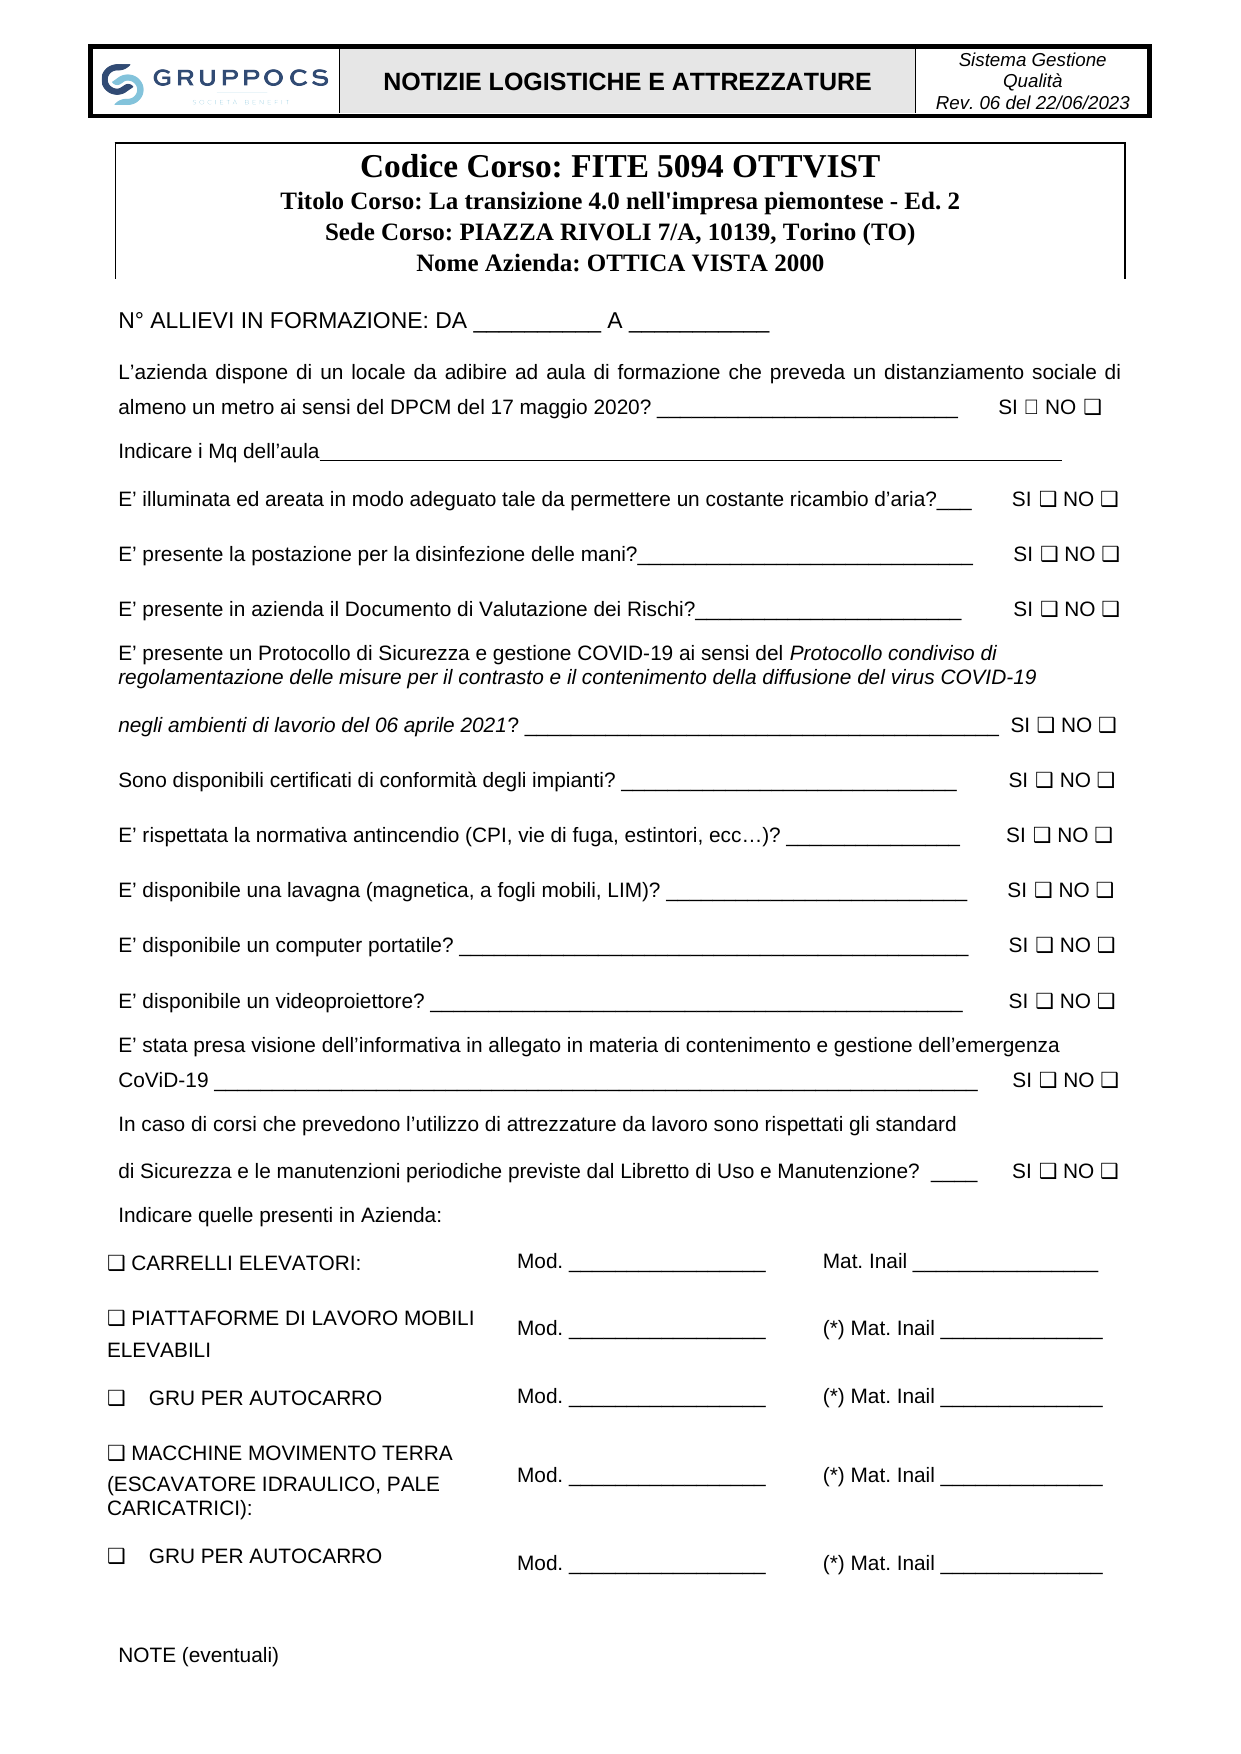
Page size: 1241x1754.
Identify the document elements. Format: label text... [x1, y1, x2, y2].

table_cell (*) Mat. Inail ______________ [811, 1417, 1117, 1520]
text Titolo Corso: La transizione 4.0 nell'impresa piemontese - Ed. 2 [116, 186, 1124, 217]
table_cell ❑ MACCHINE MOVIMENTO TERRA (ESCAVATORE IDRAULICO, PALE CARICATRICI): [96, 1417, 506, 1520]
table_cell ❑ PIATTAFORME DI LAVORO MOBILI ELEVABILI [96, 1283, 506, 1362]
text Indicare i Mq dell’aula [118, 439, 1122, 463]
text Sede Corso: PIAZZA RIVOLI 7/A, 10139, Torino (TO) [116, 217, 1124, 248]
text E’ disponibile un videoproiettore? ______________________________________________ SI ❑ NO ❑ [118, 977, 1122, 1020]
text NOTE (eventuali) [118, 1643, 1122, 1667]
table_cell (*) Mat. Inail ______________ [811, 1362, 1117, 1417]
table_cell Mod. _________________ [506, 1417, 811, 1520]
text E’ rispettata la normativa antincendio (CPI, vie di fuga, estintori, ecc…)? _______________ SI ❑ NO ❑ [118, 812, 1122, 854]
table_header Mat. Inail ________________ [811, 1227, 1117, 1282]
picture [101, 64, 332, 106]
table_cell (*) Mat. Inail ______________ [811, 1520, 1117, 1630]
text di Sicurezza e le manutenzioni periodiche previste dal Libretto di Uso e Manutenzione? ____ SI ❑ NO ❑ [118, 1148, 1122, 1191]
text E’ illuminata ed areata in modo adeguato tale da permettere un costante ricambio d’aria?___ SI ❑ NO ❑ [118, 475, 1122, 518]
text E’ presente in azienda il Documento di Valutazione dei Rischi?_______________________ SI ❑ NO ❑ [118, 586, 1122, 628]
text E’ presente la postazione per la disinfezione delle mani?_____________________________ SI ❑ NO ❑ [118, 530, 1122, 573]
table_cell ❑ GRU PER AUTOCARRO [96, 1520, 506, 1630]
text Nome Azienda: OTTICA VISTA 2000 [116, 248, 1124, 279]
table_cell Mod. _________________ [506, 1362, 811, 1417]
text E’ stata presa visione dell’informativa in allegato in materia di contenimento e gestione dell’emergenza CoViD-19 __________________________________________________________________ SI ❑ NO ❑ [118, 1032, 1122, 1099]
text E’ presente un Protocollo di Sicurezza e gestione COVID-19 ai sensi del Protocollo condiviso di regolamentazione delle misure per il contrasto e il contenimento della diffusione del virus COVID-19 [118, 641, 1122, 689]
text N° ALLIEVI IN FORMAZIONE: DA __________ A ___________ [118, 307, 1122, 334]
text In caso di corsi che prevedono l’utilizzo di attrezzature da lavoro sono rispettati gli standard [118, 1112, 1122, 1136]
table_header Mod. _________________ [506, 1227, 811, 1282]
table_cell ❑ GRU PER AUTOCARRO [96, 1362, 506, 1417]
text E’ disponibile un computer portatile? ____________________________________________ SI ❑ NO ❑ [118, 922, 1122, 965]
text E’ disponibile una lavagna (magnetica, a fogli mobili, LIM)? __________________________ SI ❑ NO ❑ [118, 867, 1122, 909]
text Sono disponibili certificati di conformità degli impianti? _____________________________ SI ❑ NO ❑ [118, 756, 1122, 799]
text Indicare quelle presenti in Azienda: [118, 1203, 1122, 1227]
table_cell Mod. _________________ [506, 1283, 811, 1362]
text L’azienda dispone di un locale da adibire ad aula di formazione che preveda un distanziamento sociale di almeno un metro ai sensi del DPCM del 17 maggio 2020? __________________________ SI  NO ❑ [118, 359, 1122, 426]
table_header ❑ CARRELLI ELEVATORI: [96, 1227, 506, 1282]
table_cell (*) Mat. Inail ______________ [811, 1283, 1117, 1362]
table_cell Mod. _________________ [506, 1520, 811, 1630]
text Codice Corso: FITE 5094 OTTVIST [116, 144, 1124, 186]
text negli ambienti di lavorio del 06 aprile 2021? _________________________________________ SI ❑ NO ❑ [118, 701, 1122, 744]
